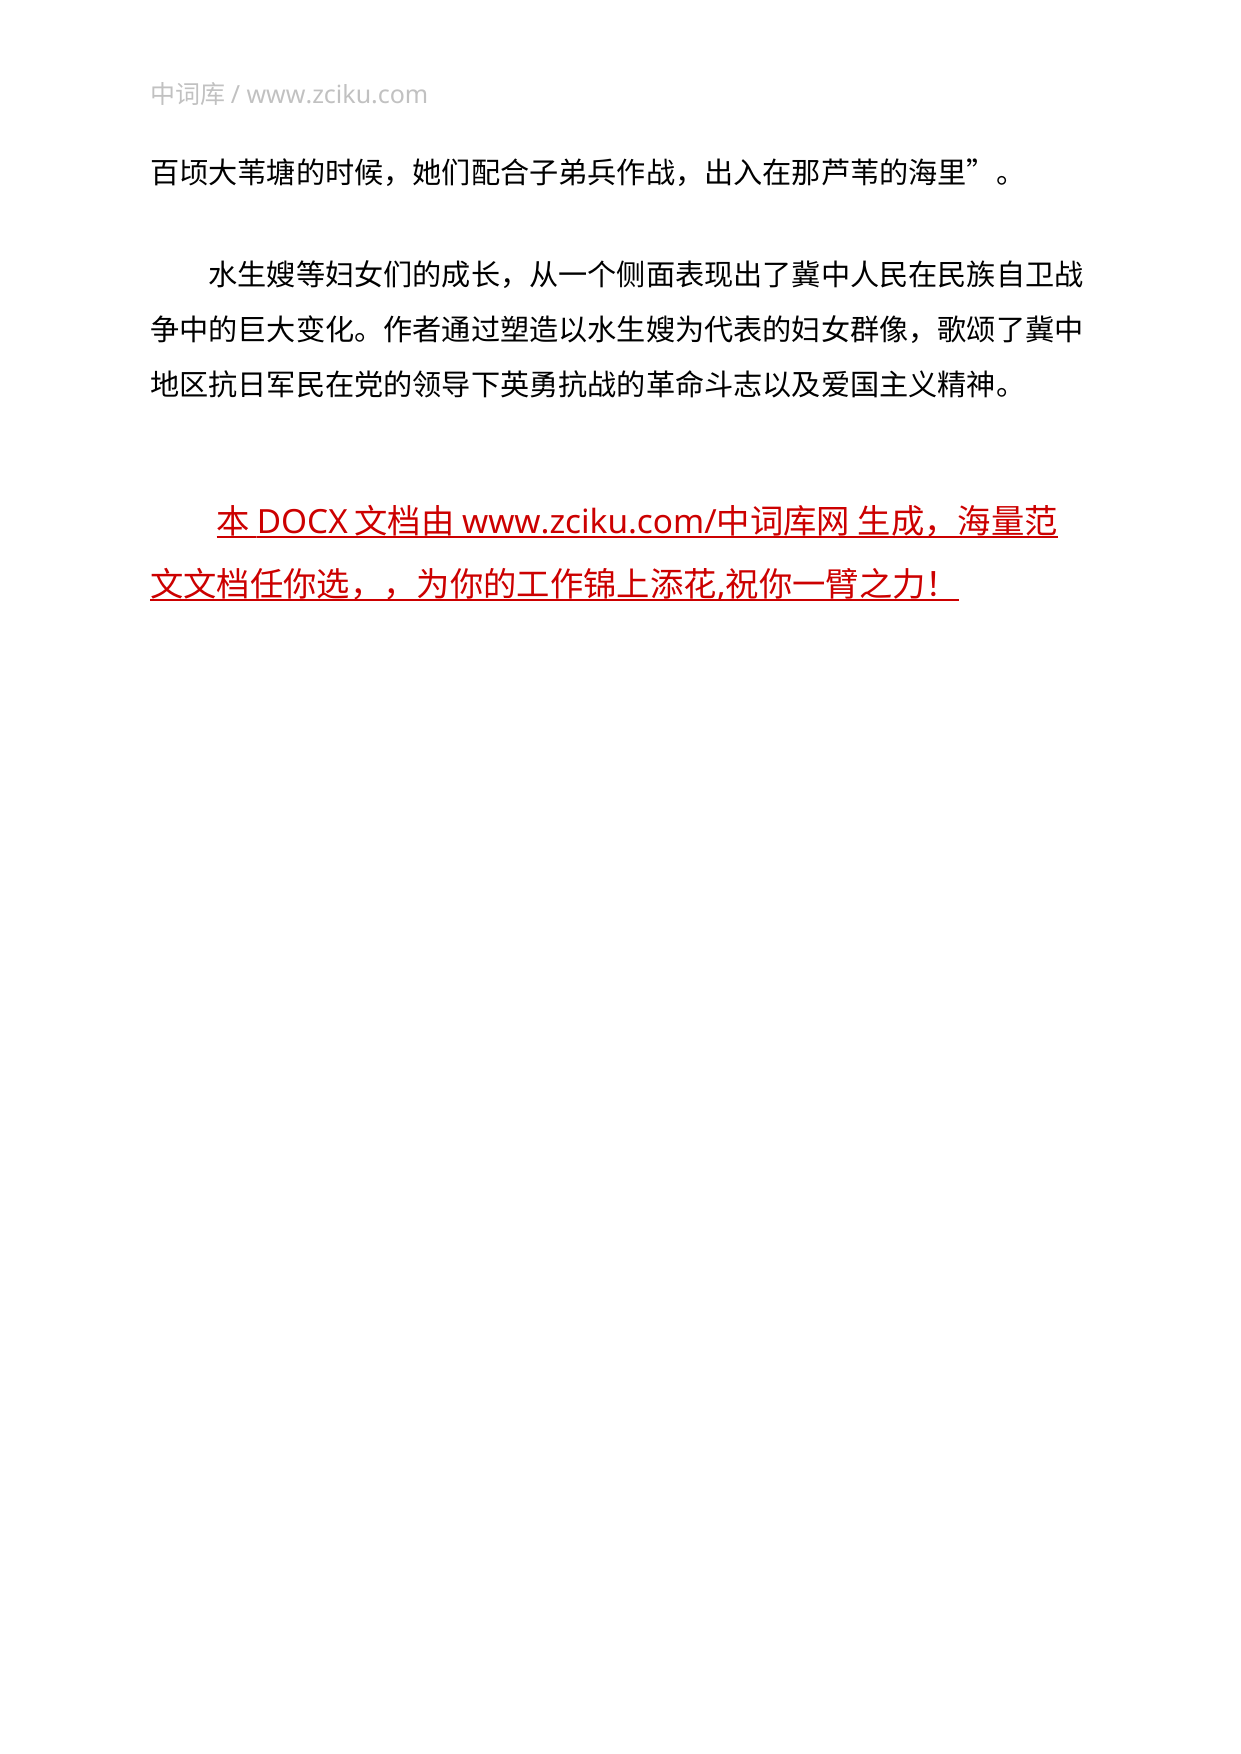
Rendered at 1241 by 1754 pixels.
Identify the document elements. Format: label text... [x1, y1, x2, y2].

text 水生嫂等妇女们的成长，从一个侧面表现出了冀中人民在民族自卫战争中的巨大变化。作者通过塑造以水生嫂为代表的妇女群像，歌颂了冀中地区抗日军民在党的领导下英勇抗战的革命斗志以及爱国主义精神。 [150, 252, 1090, 404]
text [150, 150, 1090, 192]
text 本DOCX文档由 www.zciku.com/中词库网 生成，海量范文文档任你选，，为你的工作锦上添花,祝你一臂之力！ [150, 494, 1090, 606]
